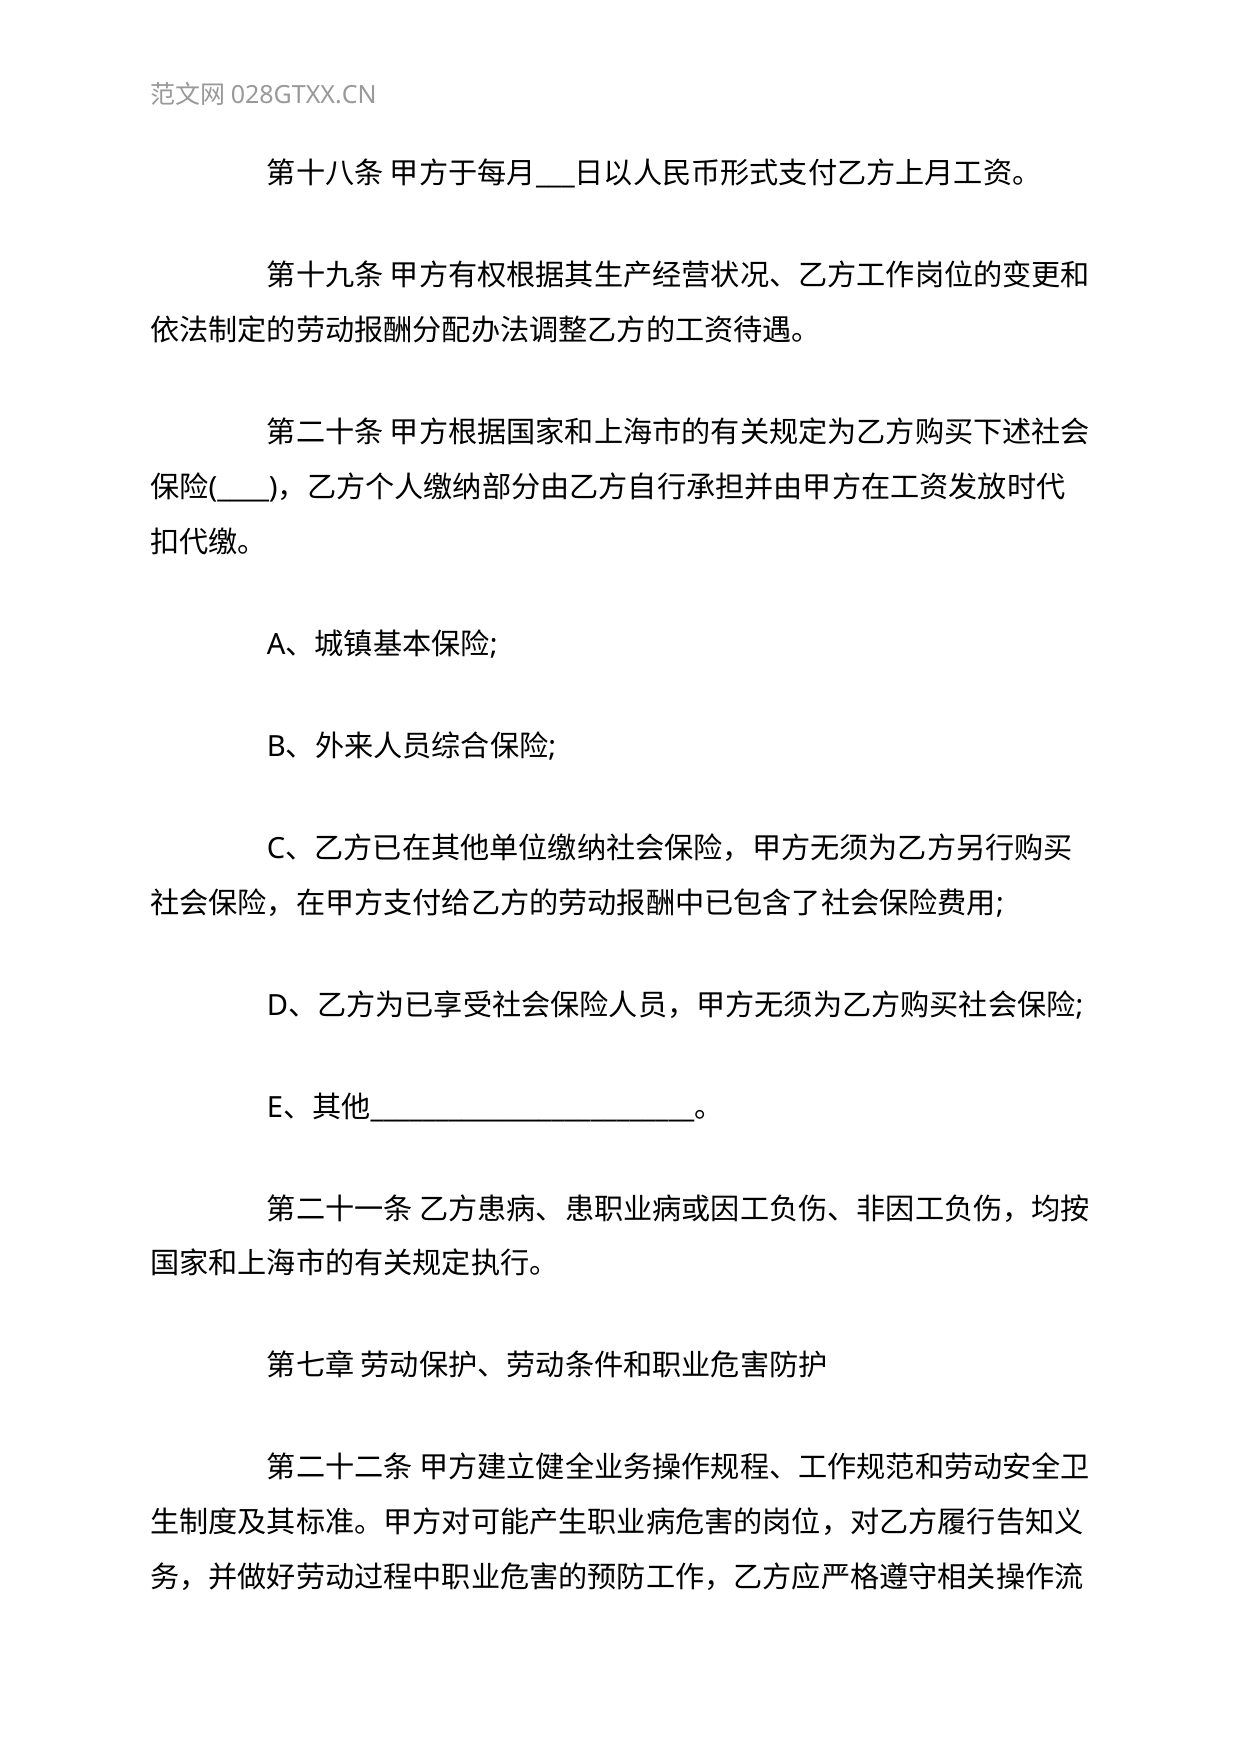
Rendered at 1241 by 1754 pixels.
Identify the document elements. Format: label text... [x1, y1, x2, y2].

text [150, 1444, 1090, 1596]
text 第七章 劳动保护、劳动条件和职业危害防护 [150, 1342, 1090, 1384]
text E、其他_________________________。 [150, 1083, 1090, 1126]
text A、城镇基本保险; [150, 620, 1090, 663]
text 第十九条 甲方有权根据其生产经营状况、乙方工作岗位的变更和依法制定的劳动报酬分配办法调整乙方的工资待遇。 [150, 252, 1090, 349]
text 第十八条 甲方于每月___日以人民币形式支付乙方上月工资。 [150, 150, 1090, 192]
text D、乙方为已享受社会保险人员，甲方无须为乙方购买社会保险; [150, 981, 1090, 1024]
text 第二十一条 乙方患病、患职业病或因工负伤、非因工负伤，均按国家和上海市的有关规定执行。 [150, 1185, 1090, 1282]
text C、乙方已在其他单位缴纳社会保险，甲方无须为乙方另行购买社会保险，在甲方支付给乙方的劳动报酬中已包含了社会保险费用; [150, 824, 1090, 922]
text 第二十条 甲方根据国家和上海市的有关规定为乙方购买下述社会保险(____)，乙方个人缴纳部分由乙方自行承担并由甲方在工资发放时代扣代缴。 [150, 409, 1090, 561]
text B、外来人员综合保险; [150, 722, 1090, 765]
